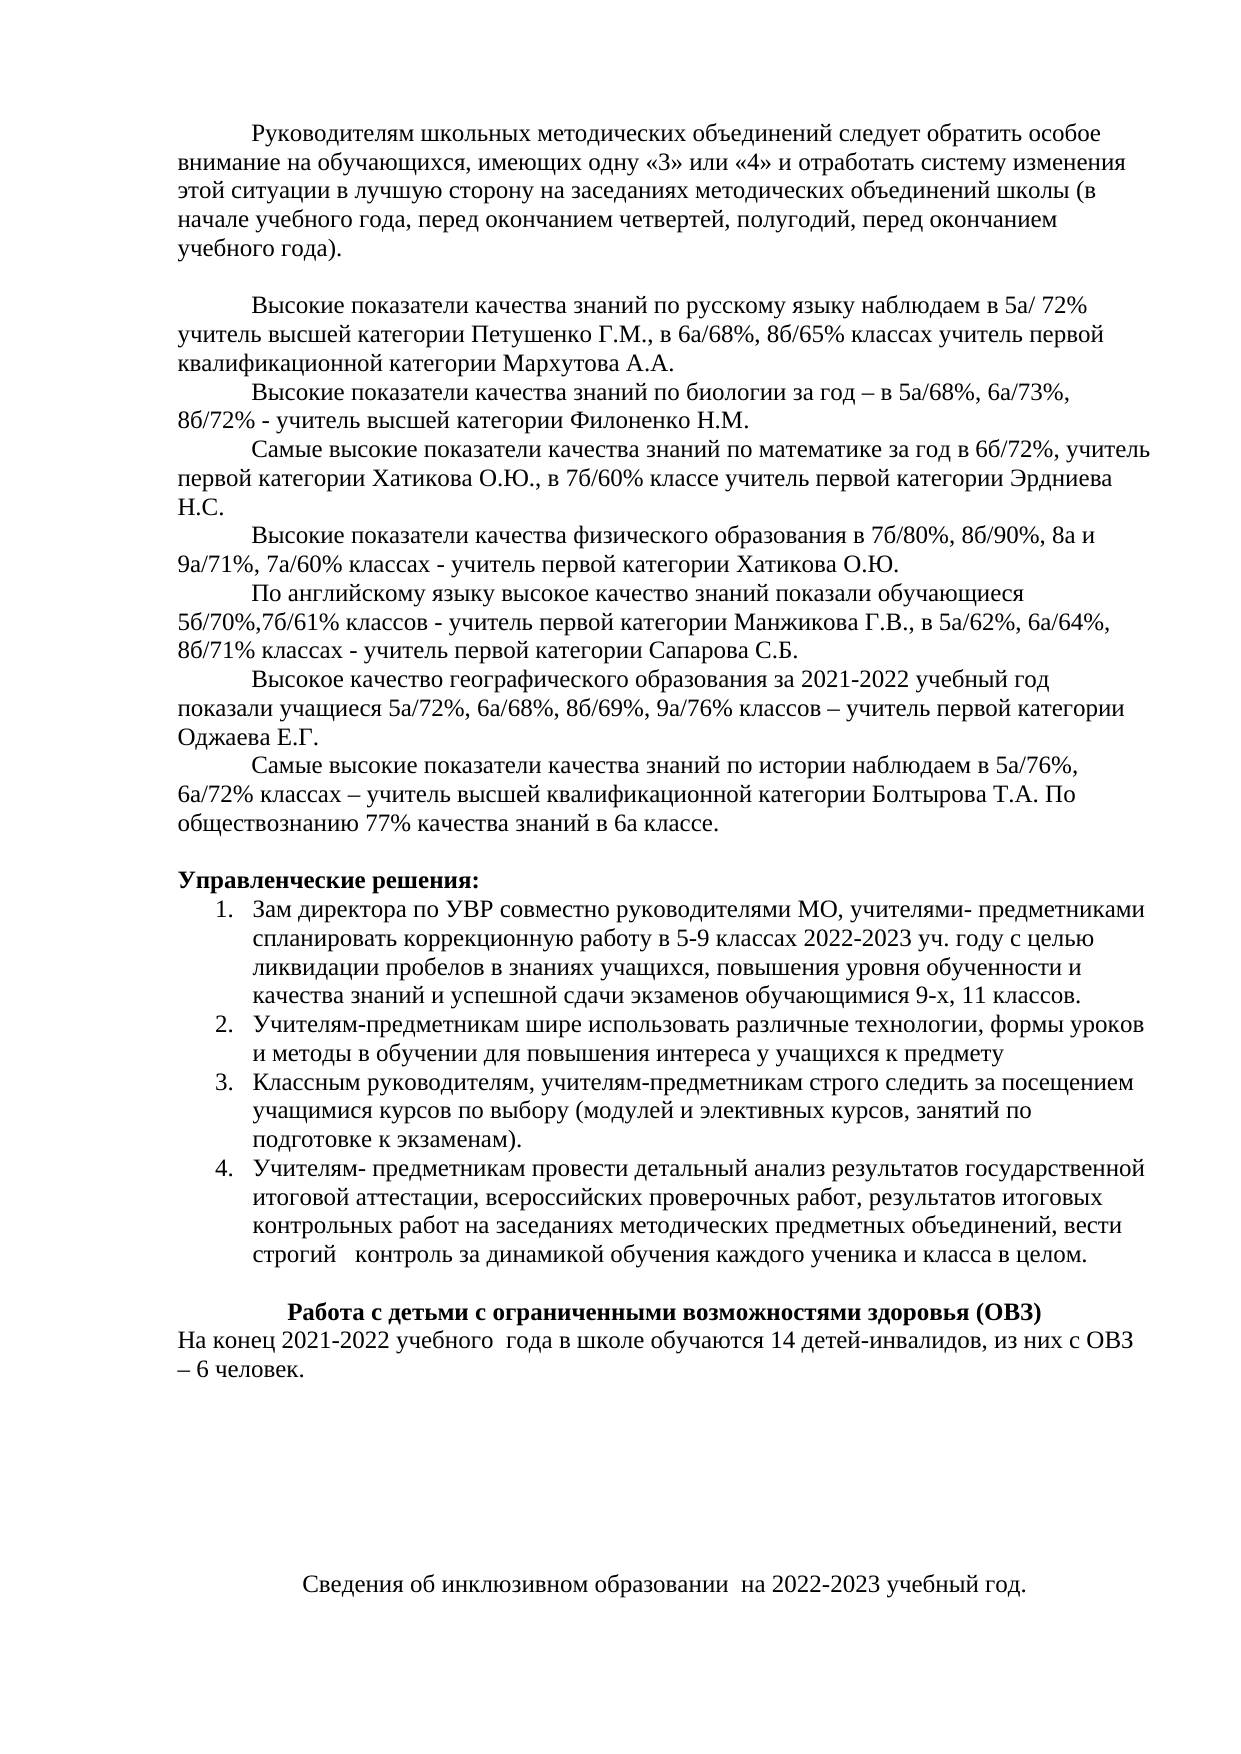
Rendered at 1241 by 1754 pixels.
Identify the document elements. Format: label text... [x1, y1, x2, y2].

text Высокое качество географического образования за 2021-2022 учебный год показали учащиеся 5а/72%, 6а/68%, 8б/69%, 9а/76% классов – учитель первой категории Оджаева Е.Г. [177, 664, 1152, 751]
text Высокие показатели качества физического образования в 7б/80%, 8б/90%, 8а и 9а/71%, 7а/60% классах - учитель первой категории Хатикова О.Ю. [177, 521, 1152, 578]
list Классным руководителям, учителям-предметникам строго следить за посещением учащимися курсов по выбору (модулей и элективных курсов, занятий по подготовке к экзаменам). [215, 1067, 1152, 1153]
text Работа с детьми с ограниченными возможностями здоровья (ОВЗ) [177, 1297, 1152, 1326]
text Руководителям школьных методических объединений следует обратить особое внимание на обучающихся, имеющих одну «3» или «4» и отработать систему изменения этой ситуации в лучшую сторону на заседаниях методических объединений школы (в начале учебного года, перед окончанием четвертей, полугодий, перед окончанием учебного года). [177, 118, 1152, 262]
text Самые высокие показатели качества знаний по истории наблюдаем в 5а/76%, 6а/72% классах – учитель высшей квалификационной категории Болтырова Т.А. По обществознанию 77% качества знаний в 6а классе. [177, 751, 1152, 837]
text Сведения об инклюзивном образовании на 2022-2023 учебный год. [177, 1569, 1152, 1598]
list Зам директора по УВР совместно руководителями МО, учителями- предметниками спланировать коррекционную работу в 5-9 классах 2022-2023 уч. году с целью ликвидации пробелов в знаниях учащихся, повышения уровня обученности и качества знаний и успешной сдачи экзаменов обучающимися 9-х, 11 классов. [215, 894, 1152, 1009]
list Учителям- предметникам провести детальный анализ результатов государственной итоговой аттестации, всероссийских проверочных работ, результатов итоговых контрольных работ на заседаниях методических предметных объединений, вести строгий контроль за динамикой обучения каждого ученика и класса в целом. [215, 1153, 1152, 1268]
text Самые высокие показатели качества знаний по математике за год в 6б/72%, учитель первой категории Хатикова О.Ю., в 7б/60% классе учитель первой категории Эрдниева Н.С. [177, 434, 1152, 521]
text Высокие показатели качества знаний по русскому языку наблюдаем в 5а/ 72% учитель высшей категории Петушенко Г.М., в 6а/68%, 8б/65% классах учитель первой квалификационной категории Мархутова А.А. [177, 291, 1152, 377]
text На конец 2021-2022 учебного года в школе обучаются 14 детей-инвалидов, из них с ОВЗ – 6 человек. [177, 1326, 1152, 1383]
text Высокие показатели качества знаний по биологии за год – в 5а/68%, 6а/73%, 8б/72% - учитель высшей категории Филоненко Н.М. [177, 377, 1152, 434]
text Управленческие решения: [177, 866, 1152, 894]
text По английскому языку высокое качество знаний показали обучающиеся 5б/70%,7б/61% классов - учитель первой категории Манжикова Г.В., в 5а/62%, 6а/64%, 8б/71% классах - учитель первой категории Сапарова С.Б. [177, 578, 1152, 664]
list Учителям-предметникам шире использовать различные технологии, формы уроков и методы в обучении для повышения интереса у учащихся к предмету [215, 1009, 1152, 1067]
